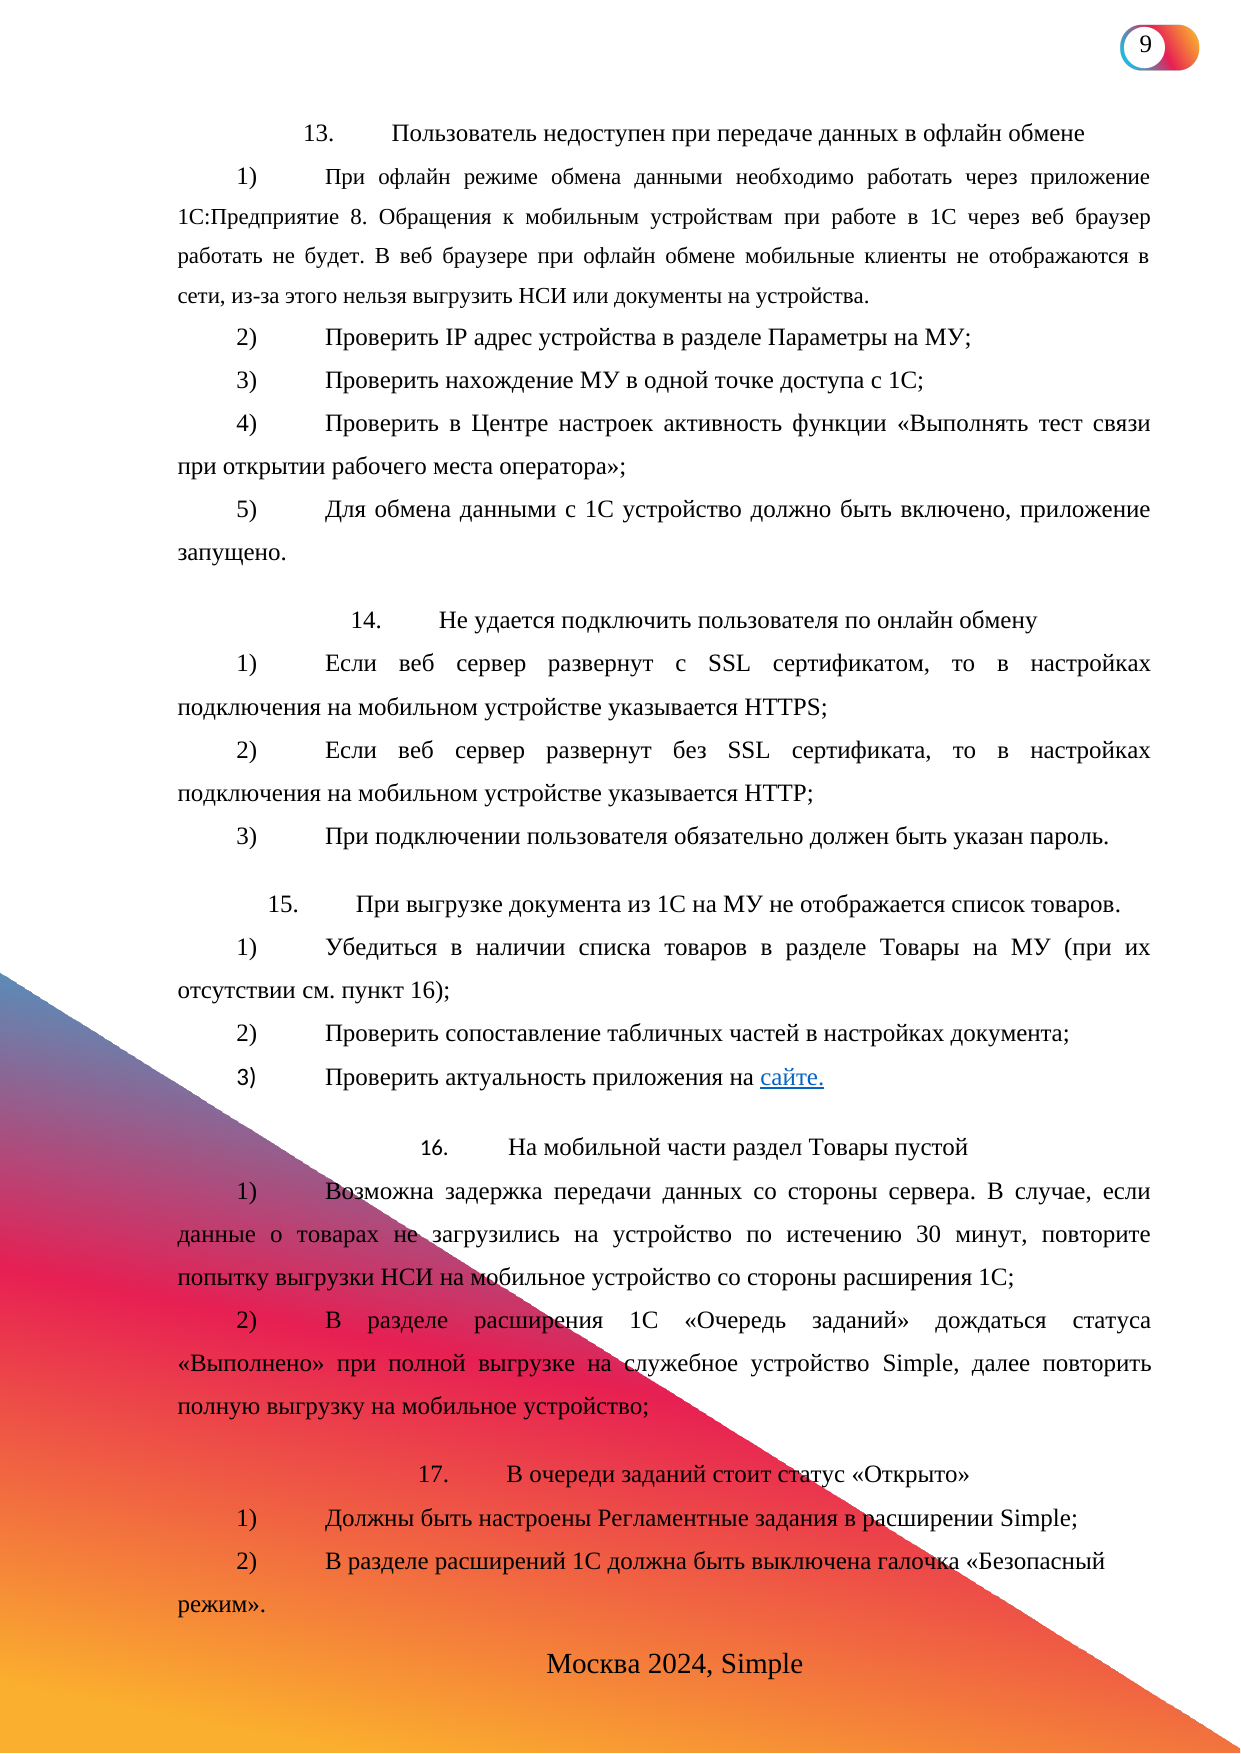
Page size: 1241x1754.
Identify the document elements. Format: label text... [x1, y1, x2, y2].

list Должны быть настроены Регламентные задания в расширении Simple; [177, 1503, 1152, 1531]
subtitle В очереди заданий стоит статус «Открыто» [177, 1459, 1152, 1488]
list Если веб сервер развернут с SSL сертификатом, то в настройках подключения на мобильном устройстве указывается HTTPS; [177, 648, 1152, 720]
list Проверить сопоставление табличных частей в настройках документа; [177, 1018, 1152, 1047]
list В разделе расширения 1С «Очередь заданий» дождаться статуса «Выполнено» при полной выгрузке на служебное устройство Simple, далее повторить полную выгрузку на мобильное устройство; [177, 1305, 1152, 1420]
subtitle На мобильной части раздел Товары пустой [177, 1132, 1152, 1161]
list В разделе расширений 1С должна быть выключена галочка «Безопасный режим». [177, 1546, 1152, 1618]
list При подключении пользователя обязательно должен быть указан пароль. [177, 821, 1152, 850]
subtitle При выгрузке документа из 1С на МУ не отображается список товаров. [177, 889, 1152, 918]
list Проверить нахождение МУ в одной точке доступа с 1С; [177, 365, 1152, 393]
list Убедиться в наличии списка товаров в разделе Товары на МУ (при их отсутствии см. пункт 16); [177, 932, 1152, 1004]
list Проверить в Центре настроек активность функции «Выполнять тест связи при открытии рабочего места оператора»; [177, 408, 1152, 480]
list Возможна задержка передачи данных со стороны сервера. В случае, если данные о товарах не загрузились на устройство по истечению 30 минут, повторите попытку выгрузки НСИ на мобильное устройство со стороны расширения 1С; [177, 1176, 1152, 1291]
list Проверить актуальность приложения на сайте. [177, 1062, 1152, 1092]
picture [0, 971, 1241, 1753]
subtitle Не удается подключить пользователя по онлайн обмену [177, 605, 1152, 634]
picture [1117, 23, 1205, 74]
list Для обмена данными с 1С устройство должно быть включено, приложение запущено. [177, 494, 1152, 566]
list Если веб сервер развернут без SSL сертификата, то в настройках подключения на мобильном устройстве указывается HTTP; [177, 735, 1152, 807]
list Проверить IP адрес устройства в разделе Параметры на МУ; [177, 322, 1152, 350]
list При офлайн режиме обмена данными необходимо работать через приложение 1С:Предприятие 8. Обращения к мобильным устройствам при работе в 1С через веб браузер работать не будет. В веб браузере при офлайн обмене мобильные клиенты не отображаются в сети, из-за этого нельзя выгрузить НСИ или документы на устройства. [177, 161, 1152, 308]
subtitle Пользователь недоступен при передаче данных в офлайн обмене [177, 118, 1152, 147]
